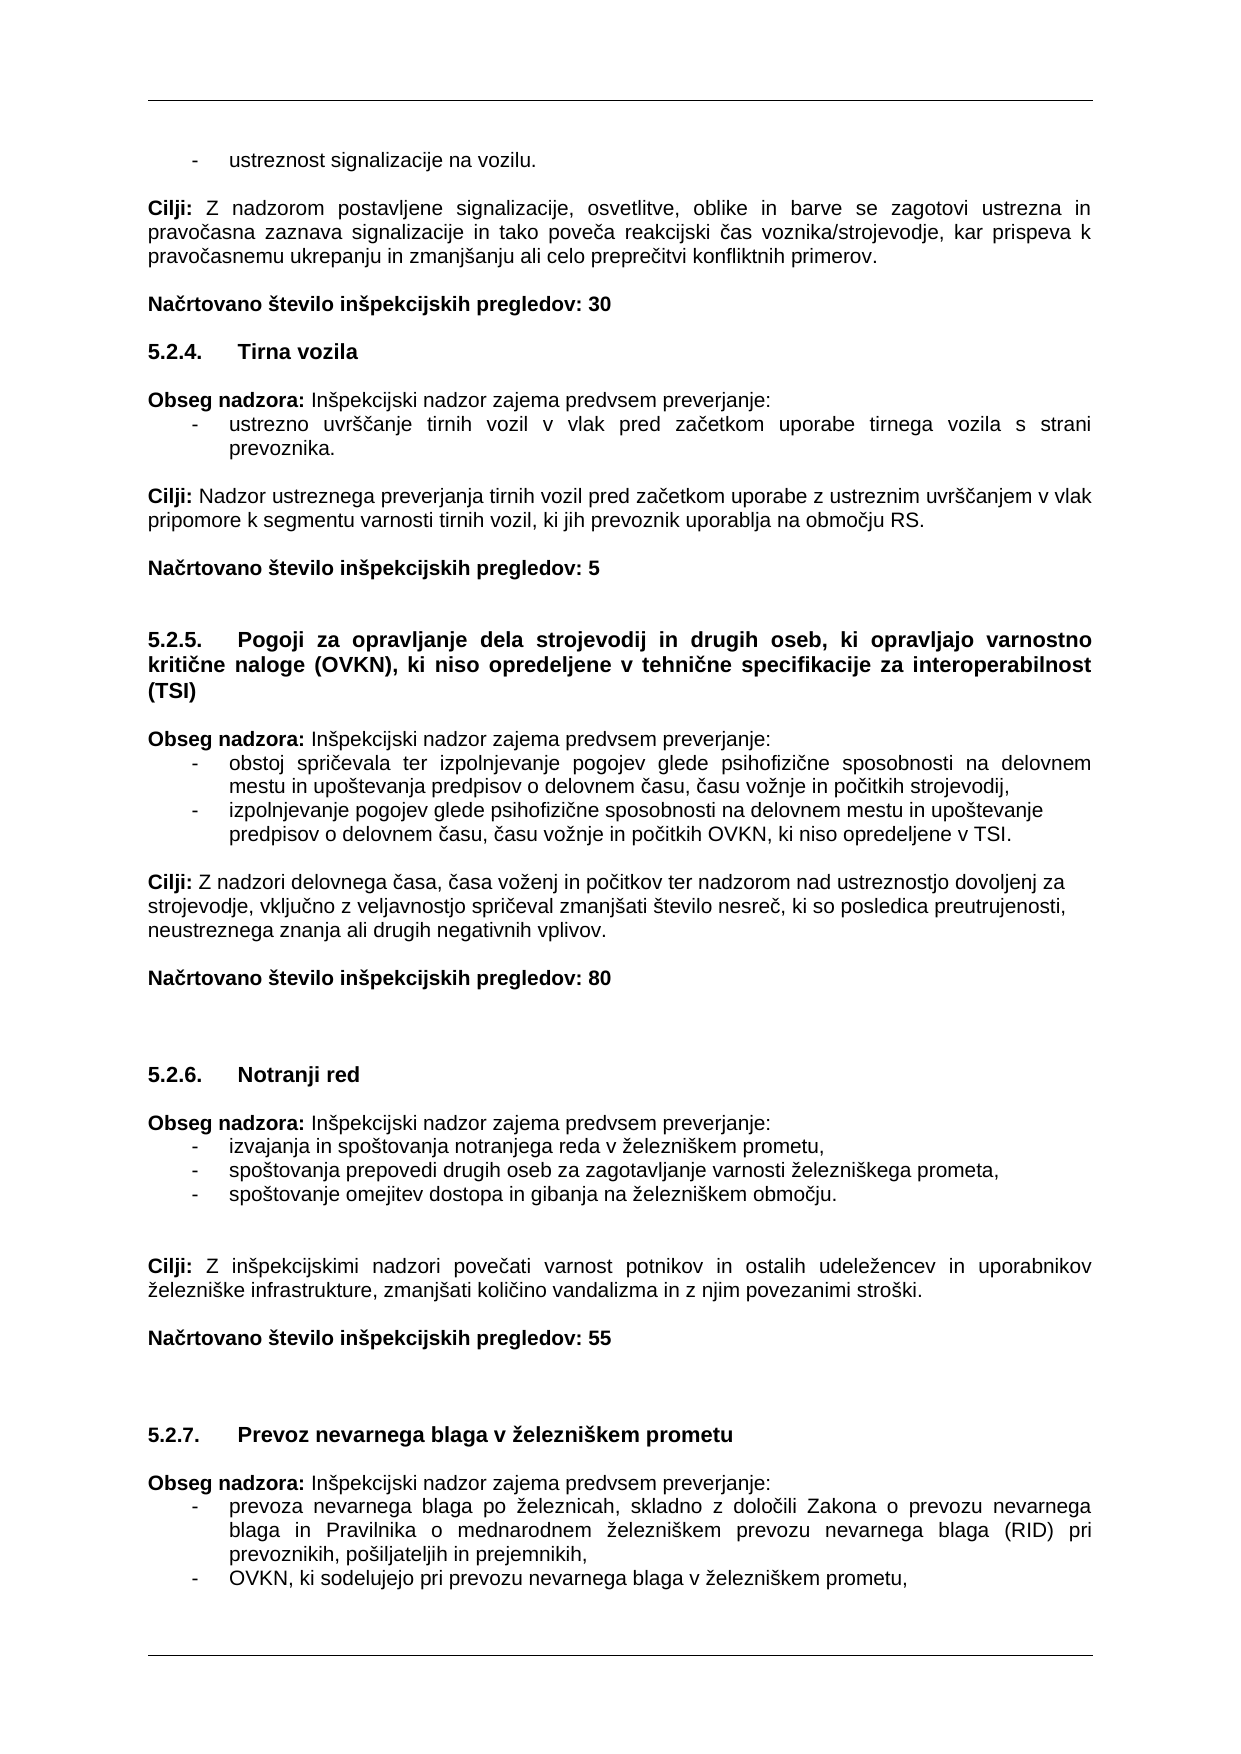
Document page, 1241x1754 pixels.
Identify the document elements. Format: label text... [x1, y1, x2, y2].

list izvajanja in spoštovanja notranjega reda v železniškem prometu, [191, 1134, 1093, 1158]
text Cilji: Nadzor ustreznega preverjanja tirnih vozil pred začetkom uporabe z ustreznim uvrščanjem v vlak pripomore k segmentu varnosti tirnih vozil, ki jih prevoznik uporablja na območju RS. [148, 484, 1093, 532]
list izpolnjevanje pogojev glede psihofizične sposobnosti na delovnem mestu in upoštevanje [191, 798, 1093, 822]
subtitle Pogoji za opravljanje dela strojevodij in drugih oseb, ki opravljajo varnostno kritične naloge (OVKN), ki niso opredeljene v tehnične specifikacije za interoperabilnost (TSI) [148, 627, 1093, 703]
text Obseg nadzora: Inšpekcijski nadzor zajema predvsem preverjanje: [148, 1110, 1093, 1134]
text Cilji: Z nadzori delovnega časa, časa voženj in počitkov ter nadzorom nad ustreznostjo dovoljenj za [148, 870, 1093, 894]
text Obseg nadzora: Inšpekcijski nadzor zajema predvsem preverjanje: [148, 388, 1093, 412]
text strojevodje, vključno z veljavnostjo spričeval zmanjšati število nesreč, ki so posledica preutrujenosti, [148, 894, 1093, 918]
subtitle Prevoz nevarnega blaga v železniškem prometu [148, 1421, 1093, 1447]
list spoštovanja prepovedi drugih oseb za zagotavljanje varnosti železniškega prometa, [191, 1158, 1093, 1182]
text Obseg nadzora: Inšpekcijski nadzor zajema predvsem preverjanje: [148, 726, 1093, 750]
text Obseg nadzora: Inšpekcijski nadzor zajema predvsem preverjanje: [148, 1470, 1093, 1494]
text Načrtovano število inšpekcijskih pregledov: 55 [148, 1326, 1093, 1350]
text Cilji: Z nadzorom postavljene signalizacije, osvetlitve, oblike in barve se zagotovi ustrezna in pravočasna zaznava signalizacije in tako poveča reakcijski čas voznika/strojevodje, kar prispeva k pravočasnemu ukrepanju in zmanjšanju ali celo preprečitvi konfliktnih primerov. [148, 196, 1093, 267]
list ustrezno uvrščanje tirnih vozil v vlak pred začetkom uporabe tirnega vozila s strani prevoznika. [191, 412, 1093, 460]
text predpisov o delovnem času, času vožnje in počitkih OVKN, ki niso opredeljene v TSI. [229, 822, 1093, 846]
list prevoza nevarnega blaga po železnicah, skladno z določili Zakona o prevozu nevarnega blaga in Pravilnika o mednarodnem železniškem prevozu nevarnega blaga (RID) pri prevoznikih, pošiljateljih in prejemnikih, [191, 1494, 1093, 1566]
text Načrtovano število inšpekcijskih pregledov: 30 [148, 291, 1093, 315]
subtitle Tirna vozila [148, 339, 1093, 364]
text Načrtovano število inšpekcijskih pregledov: 80 [148, 966, 1093, 990]
text neustreznega znanja ali drugih negativnih vplivov. [148, 918, 1093, 942]
text Cilji: Z inšpekcijskimi nadzori povečati varnost potnikov in ostalih udeležencev in uporabnikov železniške infrastrukture, zmanjšati količino vandalizma in z njim povezanimi stroški. [148, 1254, 1093, 1302]
list ustreznost signalizacije na vozilu. [191, 148, 1093, 172]
list OVKN, ki sodelujejo pri prevozu nevarnega blaga v železniškem prometu, [191, 1566, 1093, 1590]
list obstoj spričevala ter izpolnjevanje pogojev glede psihofizične sposobnosti na delovnem mestu in upoštevanja predpisov o delovnem času, času vožnje in počitkih strojevodij, [191, 750, 1093, 798]
list spoštovanje omejitev dostopa in gibanja na železniškem območju. [191, 1182, 1093, 1206]
subtitle Notranji red [148, 1061, 1093, 1087]
text Načrtovano število inšpekcijskih pregledov: 5 [148, 556, 1093, 579]
